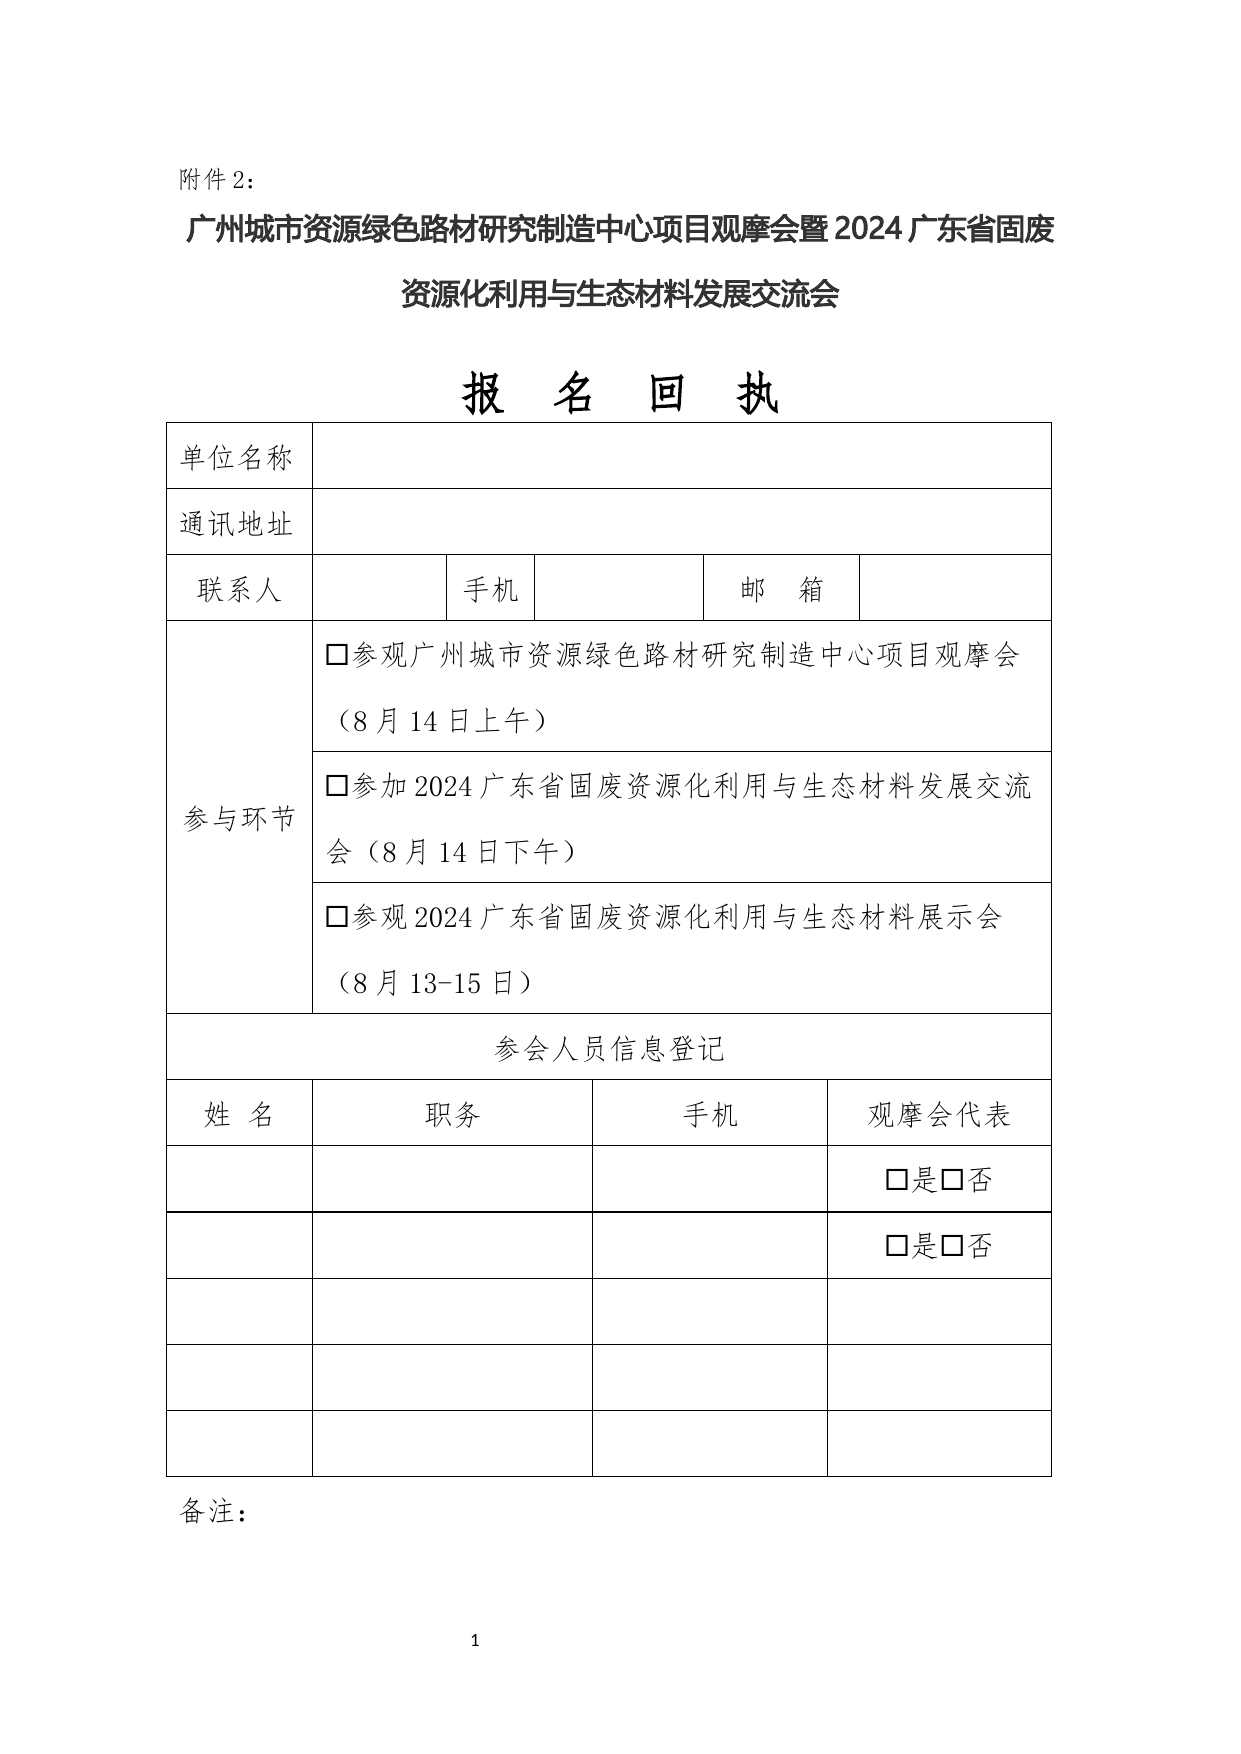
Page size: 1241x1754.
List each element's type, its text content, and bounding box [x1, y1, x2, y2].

table_cell [593, 1146, 827, 1211]
table_cell [828, 1279, 1051, 1343]
table_cell [593, 1345, 827, 1409]
text 报 名 回 执 [177, 357, 1063, 422]
table_cell [167, 1213, 312, 1277]
table_cell [167, 1411, 312, 1476]
table_cell 参与环节 [167, 621, 312, 1013]
table_cell [593, 1279, 827, 1343]
table_cell [313, 1146, 592, 1211]
table_cell 手机 [593, 1080, 827, 1145]
table_cell 姓 名 [167, 1080, 312, 1145]
table_cell 观摩会代表 [828, 1080, 1051, 1145]
table_cell 联系人 [167, 555, 312, 620]
table_cell [535, 555, 703, 620]
table_cell 是否 [828, 1213, 1051, 1277]
table_cell [313, 555, 446, 620]
table_cell [828, 1345, 1051, 1409]
table_cell 参观广州城市资源绿色路材研究制造中心项目观摩会（8月14日上午） [313, 621, 1051, 751]
table_cell [313, 1345, 592, 1409]
table_cell [167, 1345, 312, 1409]
table_header [313, 423, 1051, 488]
table_cell [593, 1411, 827, 1476]
table_cell [313, 1411, 592, 1476]
table_cell [167, 1146, 312, 1211]
table_cell [313, 1279, 592, 1343]
table_header 单位名称 [167, 423, 312, 488]
table_cell [167, 1279, 312, 1343]
text 广州城市资源绿色路材研究制造中心项目观摩会暨2024广东省固废资源化利用与生态材料发展交流会 [177, 194, 1063, 324]
table_cell 通讯地址 [167, 489, 312, 554]
table_cell [313, 1213, 592, 1277]
table_cell [828, 1411, 1051, 1476]
table_cell 职务 [313, 1080, 592, 1145]
table_cell [860, 555, 1051, 620]
table_cell [313, 489, 1051, 554]
table_cell [593, 1213, 827, 1277]
table_cell 参加2024广东省固废资源化利用与生态材料发展交流会（8月14日下午） [313, 752, 1051, 882]
table_cell 参会人员信息登记 [167, 1014, 1051, 1079]
table_cell 手机 [447, 555, 534, 620]
table_cell 邮 箱 [704, 555, 859, 620]
table_cell 参观2024广东省固废资源化利用与生态材料展示会 （8月13-15日） [313, 883, 1051, 1013]
text 附件2： [177, 162, 1063, 194]
text 备注： [177, 1477, 1063, 1542]
table_cell 是否 [828, 1146, 1051, 1211]
